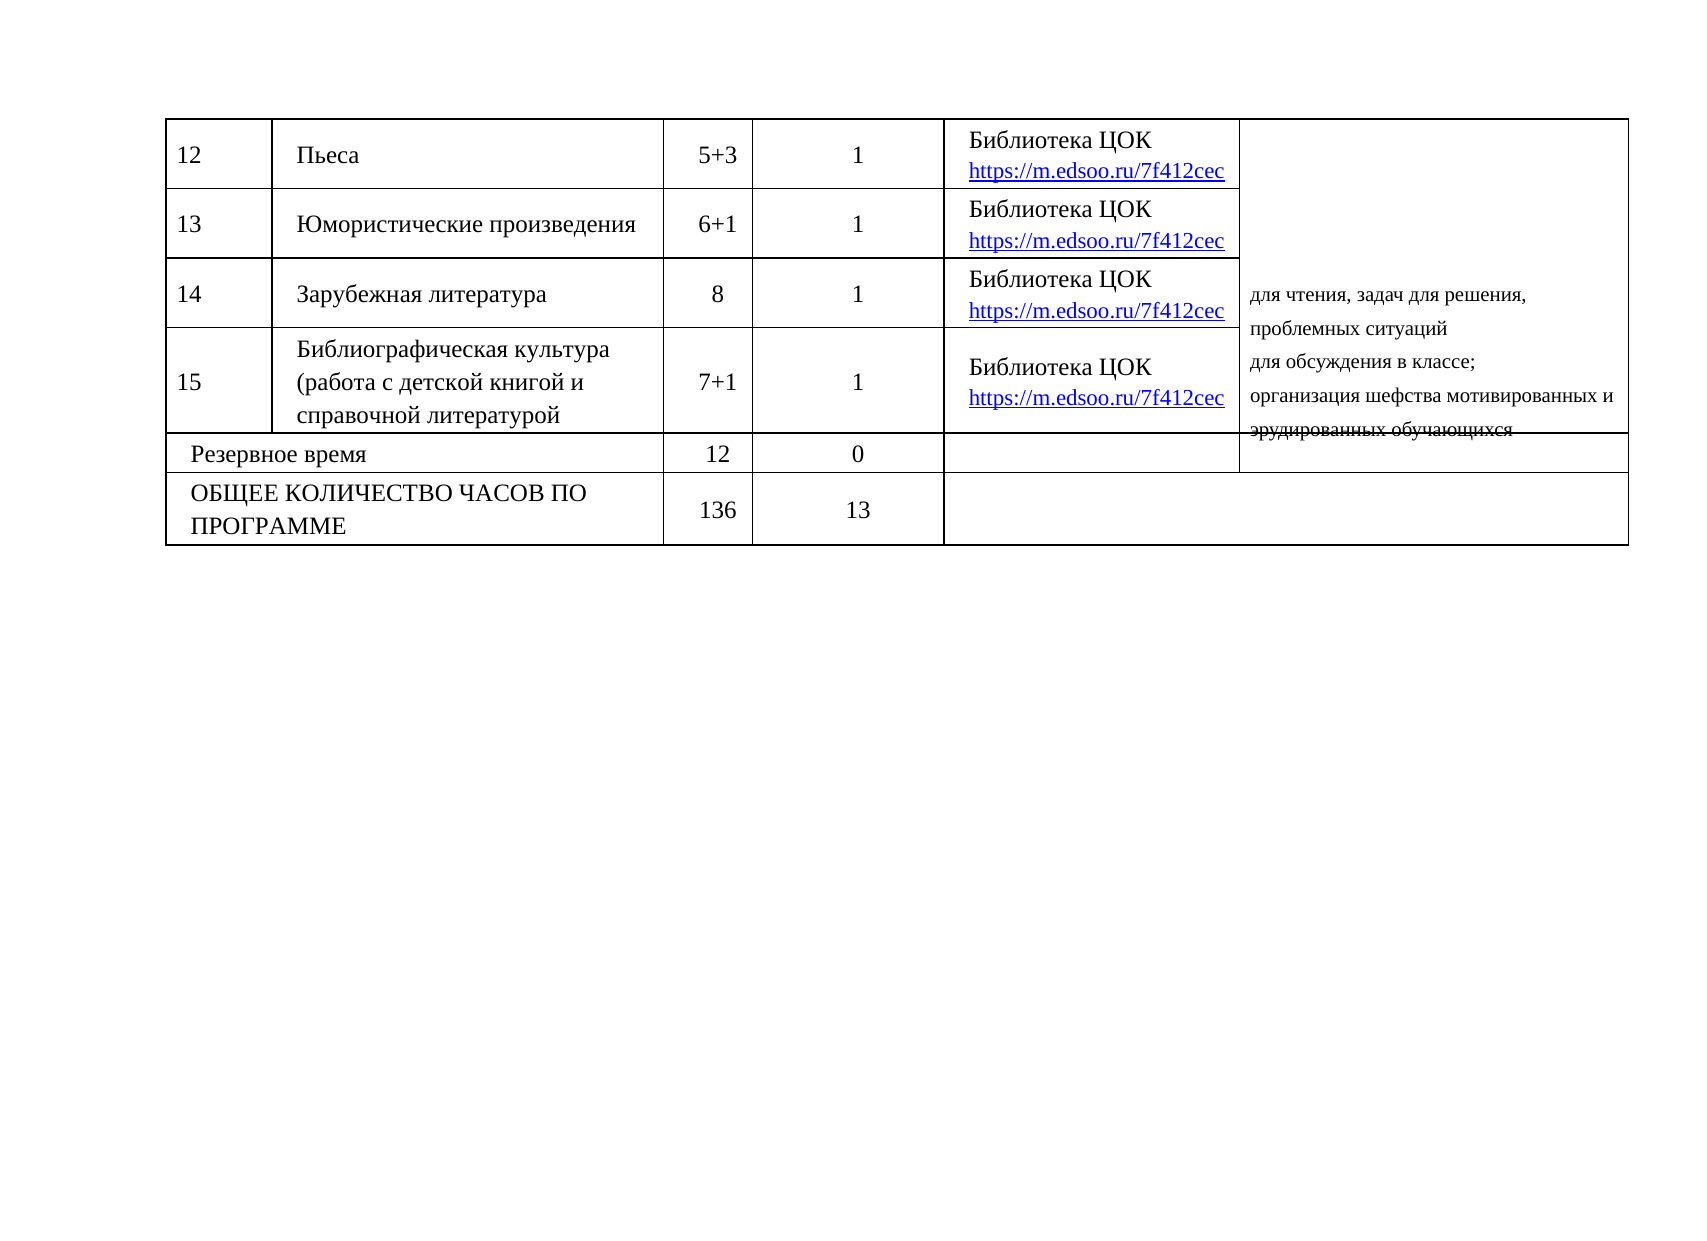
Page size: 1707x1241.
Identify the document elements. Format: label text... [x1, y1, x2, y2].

table_cell 13 [753, 473, 943, 544]
table_cell 1 [753, 259, 943, 327]
table_cell 8 [664, 259, 752, 327]
table_cell 12 [664, 434, 752, 472]
table_cell 15 [167, 328, 271, 432]
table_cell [945, 189, 1239, 257]
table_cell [945, 259, 1239, 327]
table_cell Зарубежная литература [273, 259, 663, 327]
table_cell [945, 120, 1239, 188]
table_cell Пьеса [273, 120, 663, 188]
table_cell 5+3 [664, 120, 752, 188]
table_cell 12 [167, 120, 271, 188]
table_cell ОБЩЕЕ КОЛИЧЕСТВО ЧАСОВ ПО ПРОГРАММЕ [167, 473, 663, 544]
table_cell [945, 473, 1628, 544]
table_cell 6+1 [664, 189, 752, 257]
table_cell Библиотека ЦОК https://m.edsoo.ru/7f412cec [945, 328, 1239, 432]
table_cell Библиографическая культура (работа с детской книгой и справочной литературой [273, 328, 663, 432]
table_cell 1 [753, 120, 943, 188]
table_cell Резервное время [167, 434, 663, 472]
table_cell 1 [753, 328, 943, 432]
table_cell [1240, 434, 1628, 472]
table_cell 136 [664, 473, 752, 544]
table_cell [945, 434, 1239, 472]
table_cell 1 [753, 189, 943, 257]
table_cell Юмористические произведения [273, 189, 663, 257]
table_cell 14 [167, 259, 271, 327]
table_cell 7+1 [664, 328, 752, 432]
table_cell 13 [167, 189, 271, 257]
table_cell 0 [753, 434, 943, 472]
